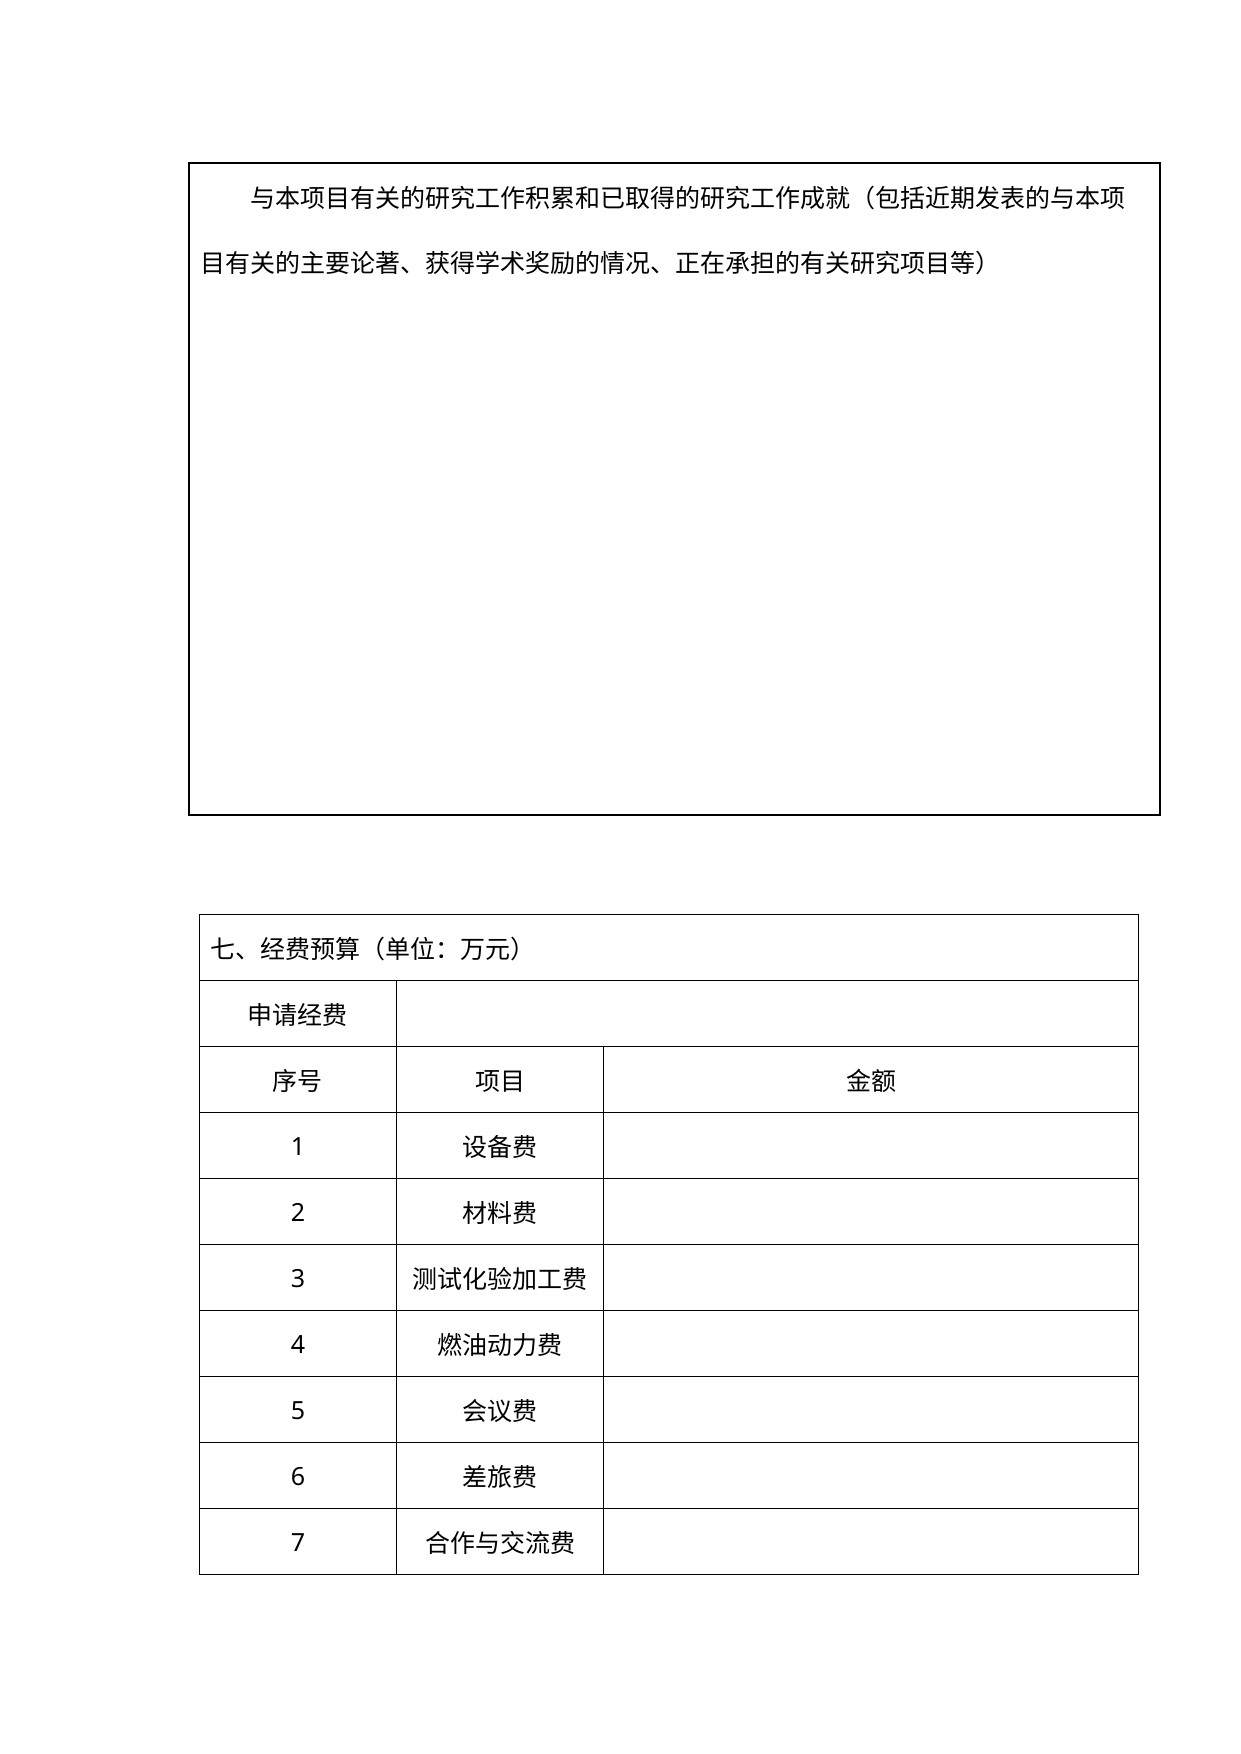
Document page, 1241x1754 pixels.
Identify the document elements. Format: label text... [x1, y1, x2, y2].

table_cell 申请经费 [200, 981, 396, 1046]
table_cell [604, 1443, 1138, 1508]
table_cell 5 [200, 1377, 396, 1442]
table_cell 序号 [200, 1047, 396, 1112]
table_cell 2 [200, 1179, 396, 1244]
table_cell 4 [200, 1311, 396, 1376]
table_cell 合作与交流费 [397, 1509, 603, 1574]
table_cell 与本项目有关的研究工作积累和已取得的研究工作成就（包括近期发表的与本项目有关的主要论著、获得学术奖励的情况、正在承担的有关研究项目等） [190, 164, 1159, 814]
table_header 七、经费预算（单位：万元） [200, 915, 1138, 980]
table_cell 测试化验加工费 [397, 1245, 603, 1310]
table_cell 6 [200, 1443, 396, 1508]
table_cell [397, 981, 1138, 1046]
table_cell 差旅费 [397, 1443, 603, 1508]
table_cell 项目 [397, 1047, 603, 1112]
table_cell 金额 [604, 1047, 1138, 1112]
table_cell 会议费 [397, 1377, 603, 1442]
table_cell [604, 1179, 1138, 1244]
table_cell 7 [200, 1509, 396, 1574]
table_cell 1 [200, 1113, 396, 1178]
table_cell [604, 1245, 1138, 1310]
table_cell 设备费 [397, 1113, 603, 1178]
table_cell [604, 1509, 1138, 1574]
table_cell [604, 1113, 1138, 1178]
table_cell 3 [200, 1245, 396, 1310]
table_cell [604, 1377, 1138, 1442]
table_cell 燃油动力费 [397, 1311, 603, 1376]
table_cell [604, 1311, 1138, 1376]
table_cell 材料费 [397, 1179, 603, 1244]
